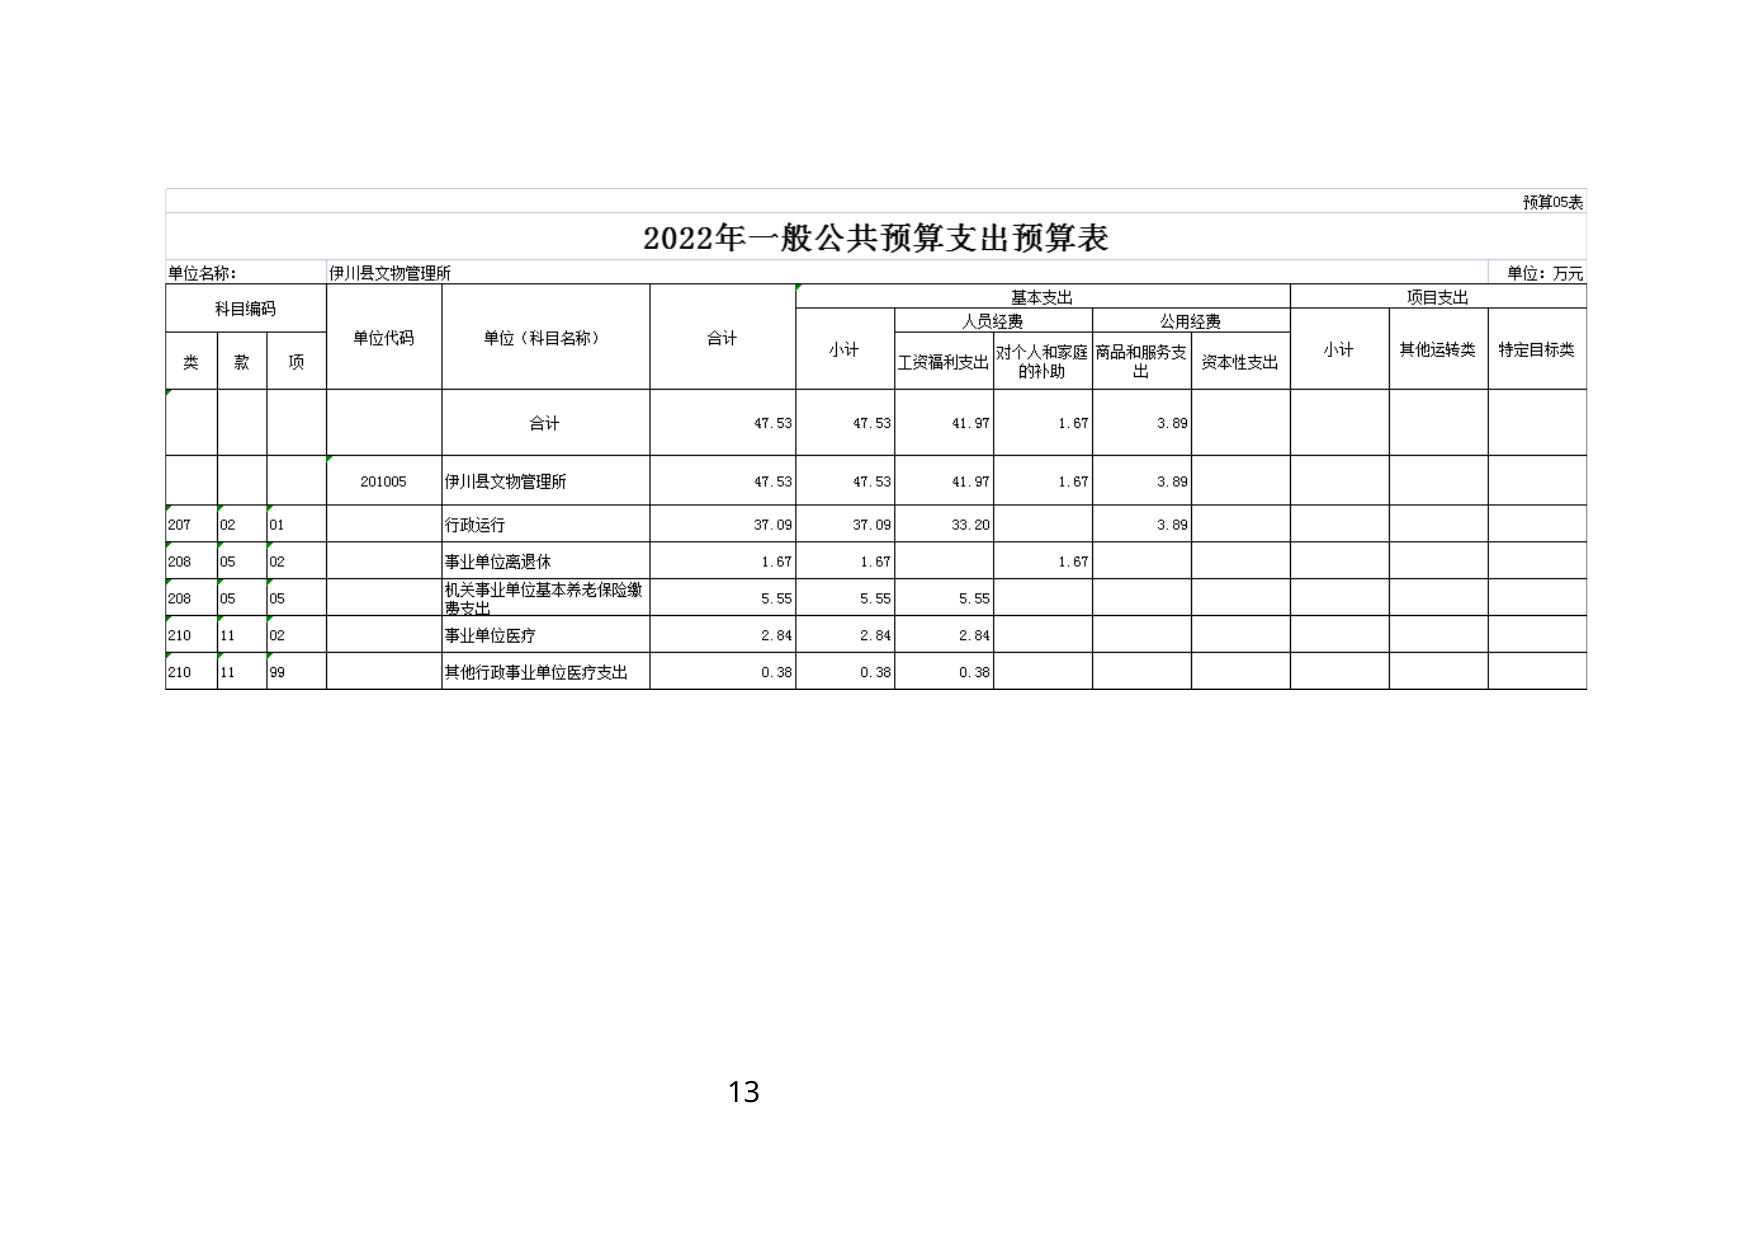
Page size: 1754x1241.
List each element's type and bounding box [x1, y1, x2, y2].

picture [165, 188, 1588, 690]
